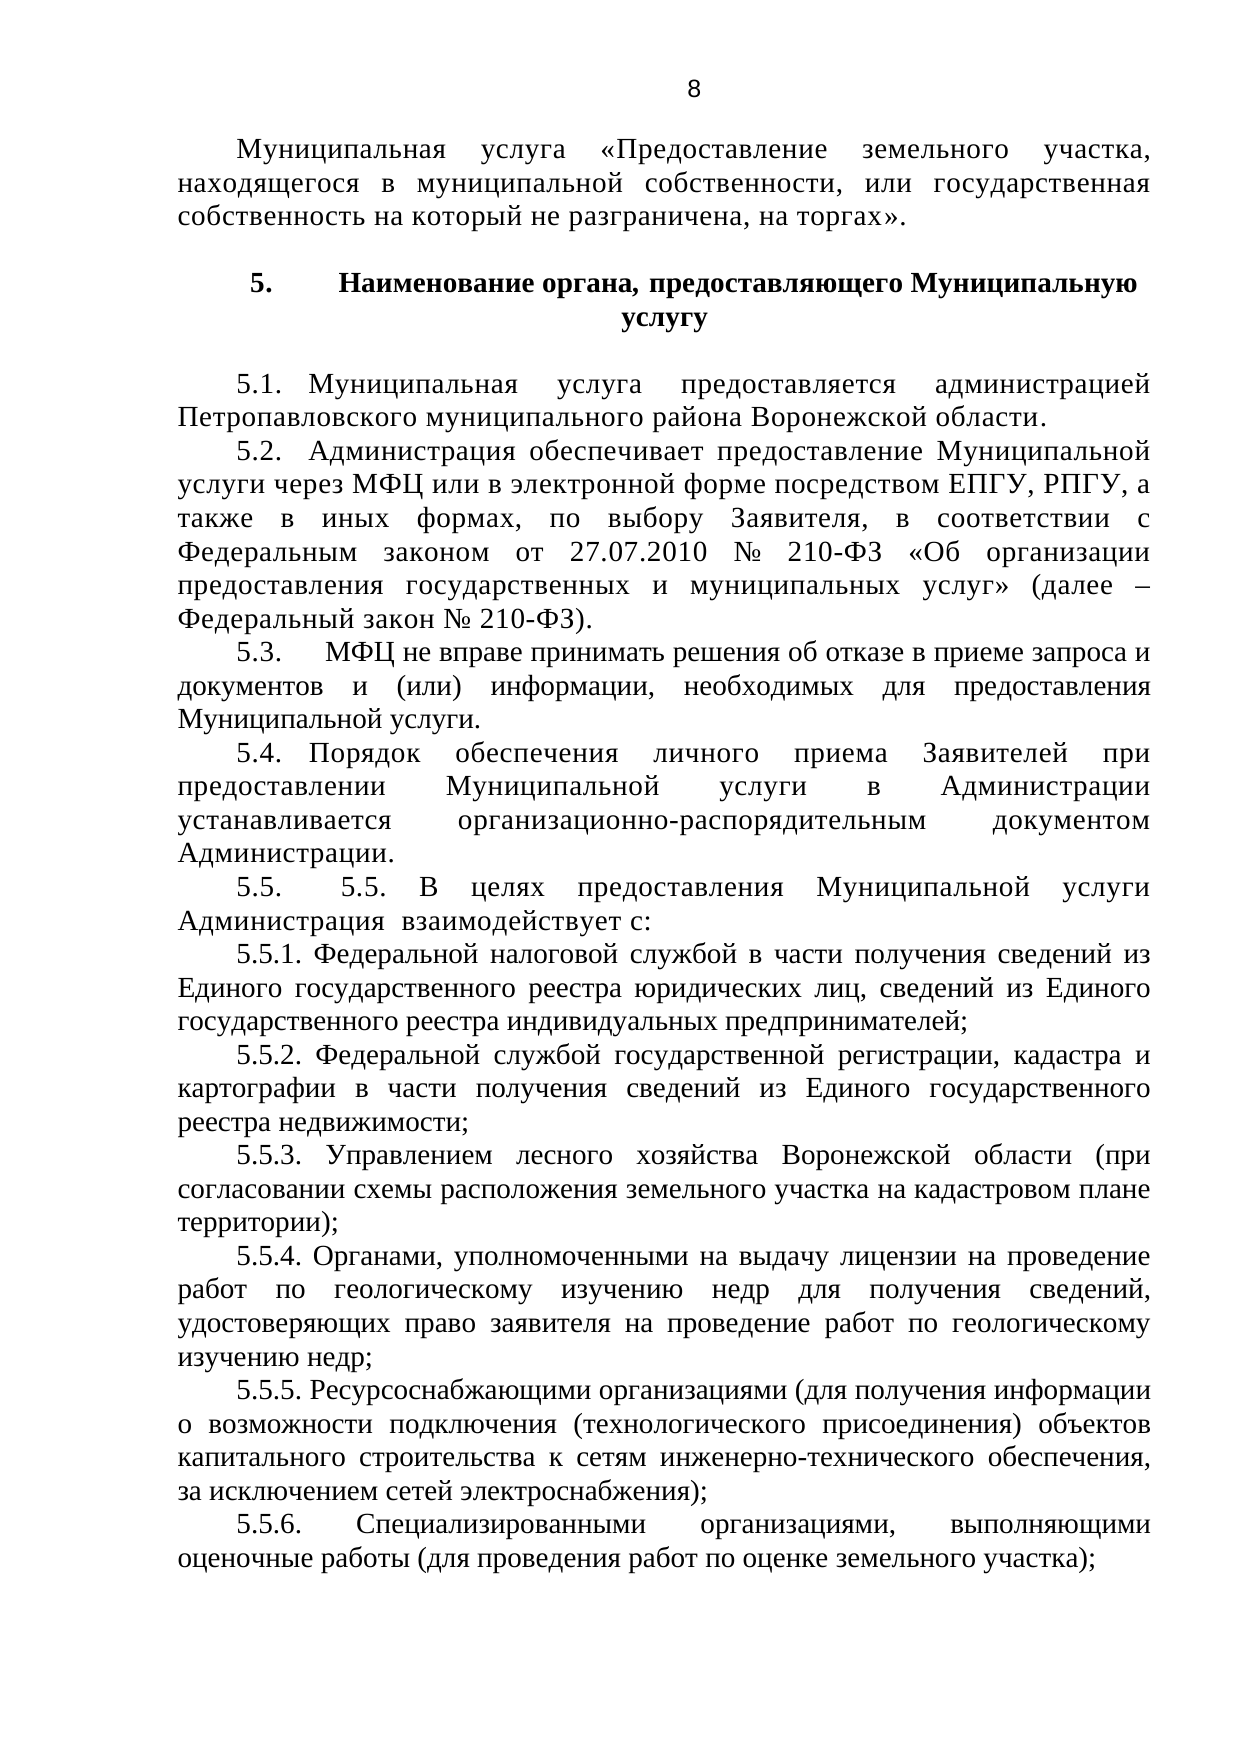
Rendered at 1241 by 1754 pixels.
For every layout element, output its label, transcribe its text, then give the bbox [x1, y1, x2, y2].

text 5.5.4. Органами, уполномоченными на выдачу лицензии на проведение работ по геологическому изучению недр для получения сведений, удостоверяющих право заявителя на проведение работ по геологическому изучению недр; [177, 1238, 1152, 1372]
text 5.5.5. Ресурсоснабжающими организациями (для получения информации о возможности подключения (технологического присоединения) объектов капитального строительства к сетям инженерно-технического обеспечения, за исключением сетей электроснабжения); [177, 1372, 1152, 1506]
text Муниципальная услуга «Предоставление земельного участка, находящегося в муниципальной собственности, или государственная собственность на который не разграничена, на торгах». [177, 131, 1152, 232]
text 5.5.3. Управлением лесного хозяйства Воронежской области (при согласовании схемы расположения земельного участка на кадастровом плане территории); [177, 1137, 1152, 1238]
list Администрация обеспечивает предоставление Муниципальной услуги через МФЦ или в электронной форме посредством ЕПГУ, РПГУ, а также в иных формах, по выбору Заявителя, в соответствии с Федеральным законом от 27.07.2010 № 210-ФЗ «Об организации предоставления государственных и муниципальных услуг» (далее – Федеральный закон № 210-ФЗ). [177, 433, 1152, 634]
list Наименование органа, предоставляющего Муниципальную услугу [177, 265, 1152, 332]
text 5.5.2. Федеральной службой государственной регистрации, кадастра и картографии в части получения сведений из Единого государственного реестра недвижимости; [177, 1037, 1152, 1137]
list Муниципальная услуга предоставляется администрацией Петропавловского муниципального района Воронежской области. [177, 366, 1152, 433]
list МФЦ не вправе принимать решения об отказе в приеме запроса и документов и (или) информации, необходимых для предоставления Муниципальной услуги. [177, 634, 1152, 735]
list 5.5. В целях предоставления Муниципальной услуги Администрация взаимодействует с: [177, 869, 1152, 936]
text 5.5.1. Федеральной налоговой службой в части получения сведений из Единого государственного реестра юридических лиц, сведений из Единого государственного реестра индивидуальных предпринимателей; [177, 936, 1152, 1037]
list Порядок обеспечения личного приема Заявителей при предоставлении Муниципальной услуги в Администрации устанавливается организационно-распорядительным документом Администрации. [177, 735, 1152, 869]
text 5.5.6. Специализированными организациями, выполняющими оценочные работы (для проведения работ по оценке земельного участка); [177, 1506, 1152, 1573]
